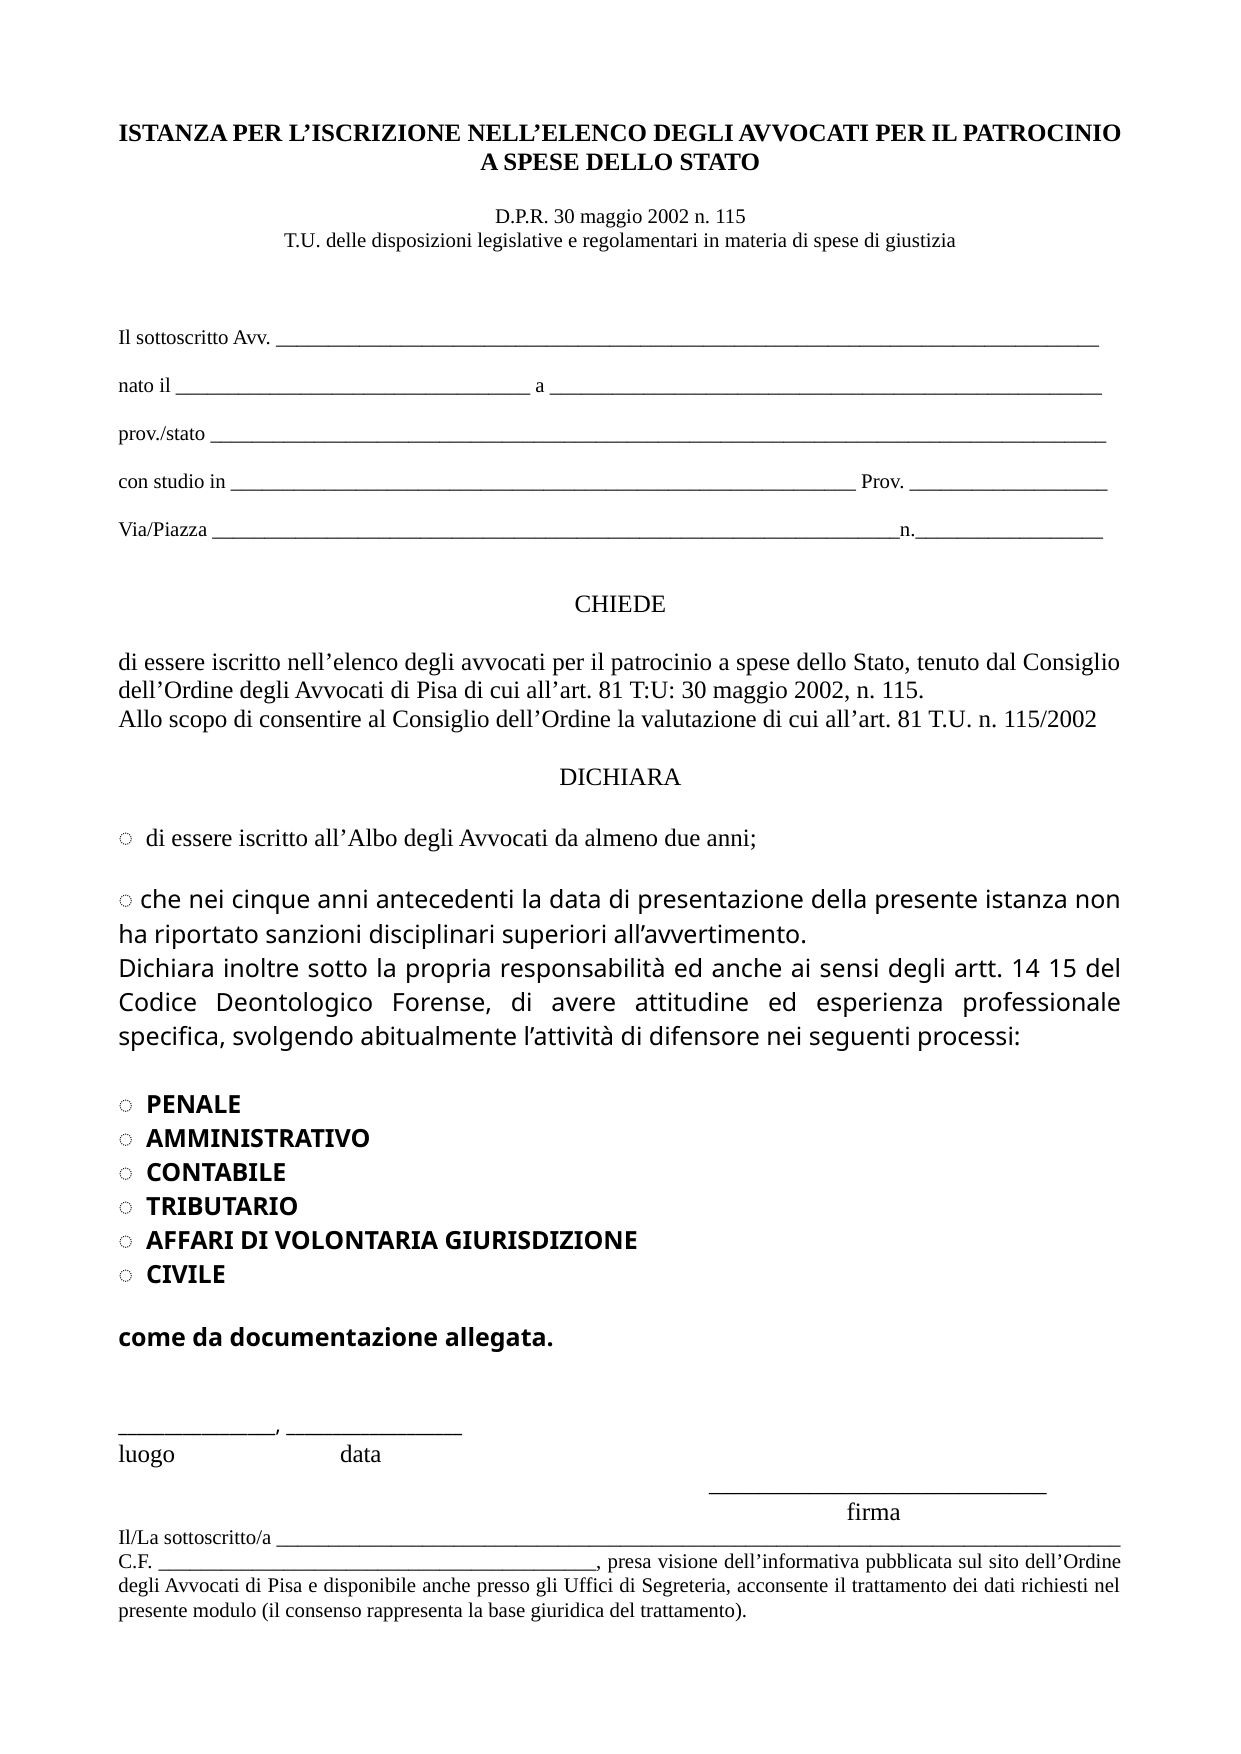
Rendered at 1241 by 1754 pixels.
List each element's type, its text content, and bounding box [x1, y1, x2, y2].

text ◌ CONTABILE [118, 1155, 1122, 1189]
text ◌ che nei cinque anni antecedenti la data di presentazione della presente istanza non ha riportato sanzioni disciplinari superiori all’avvertimento. [118, 882, 1122, 950]
text ◌ PENALE [118, 1087, 1122, 1121]
text ◌ AMMINISTRATIVO [118, 1121, 1122, 1155]
text con studio in ____________________________________________________________ Prov. ___________________ [118, 469, 1122, 493]
text firma [118, 1497, 1122, 1525]
text prov./stato ______________________________________________________________________________________ [118, 421, 1122, 445]
text DICHIARA [118, 762, 1122, 791]
text T.U. delle disposizioni legislative e regolamentari in materia di spese di giustizia [118, 228, 1122, 252]
text ◌ CIVILE [118, 1257, 1122, 1291]
text ___________________________ [118, 1468, 1122, 1497]
text ISTANZA PER L’ISCRIZIONE NELL’ELENCO DEGLI AVVOCATI PER IL PATROCINIO A SPESE DELLO STATO [118, 118, 1122, 176]
text di essere iscritto nell’elenco degli avvocati per il patrocinio a spese dello Stato, tenuto dal Consiglio dell’Ordine degli Avvocati di Pisa di cui all’art. 81 T:U: 30 maggio 2002, n. 115. [118, 647, 1122, 704]
text ◌ TRIBUTARIO [118, 1189, 1122, 1223]
text Il/La sottoscritto/a _________________________________________________________________________________ [118, 1525, 1122, 1549]
text Allo scopo di consentire al Consiglio dell’Ordine la valutazione di cui all’art. 81 T.U. n. 115/2002 [118, 704, 1122, 733]
text Dichiara inoltre sotto la propria responsabilità ed anche ai sensi degli artt. 14 15 del Codice Deontologico Forense, di avere attitudine ed esperienza professionale specifica, svolgendo abitualmente l’attività di difensore nei seguenti processi: [118, 950, 1122, 1052]
text ◌ di essere iscritto all’Albo degli Avvocati da almeno due anni; [118, 819, 1122, 853]
text Il sottoscritto Avv. _______________________________________________________________________________ [118, 325, 1122, 349]
text ◌ AFFARI DI VOLONTARIA GIURISDIZIONE [118, 1223, 1122, 1257]
text come da documentazione allegata. [118, 1320, 1122, 1354]
text CHIEDE [118, 589, 1122, 618]
text C.F. __________________________________________, presa visione dell’informativa pubblicata sul sito dell’Ordine degli Avvocati di Pisa e disponibile anche presso gli Uffici di Segreteria, acconsente il trattamento dei dati richiesti nel presente modulo (il consenso rappresenta la base giuridica del trattamento). [118, 1549, 1122, 1622]
text luogo data [118, 1439, 1122, 1468]
text _________________, ___________________ [118, 1411, 1122, 1439]
text Via/Piazza __________________________________________________________________n.__________________ [118, 517, 1122, 541]
text nato il __________________________________ a _____________________________________________________ [118, 373, 1122, 397]
text D.P.R. 30 maggio 2002 n. 115 [118, 204, 1122, 228]
